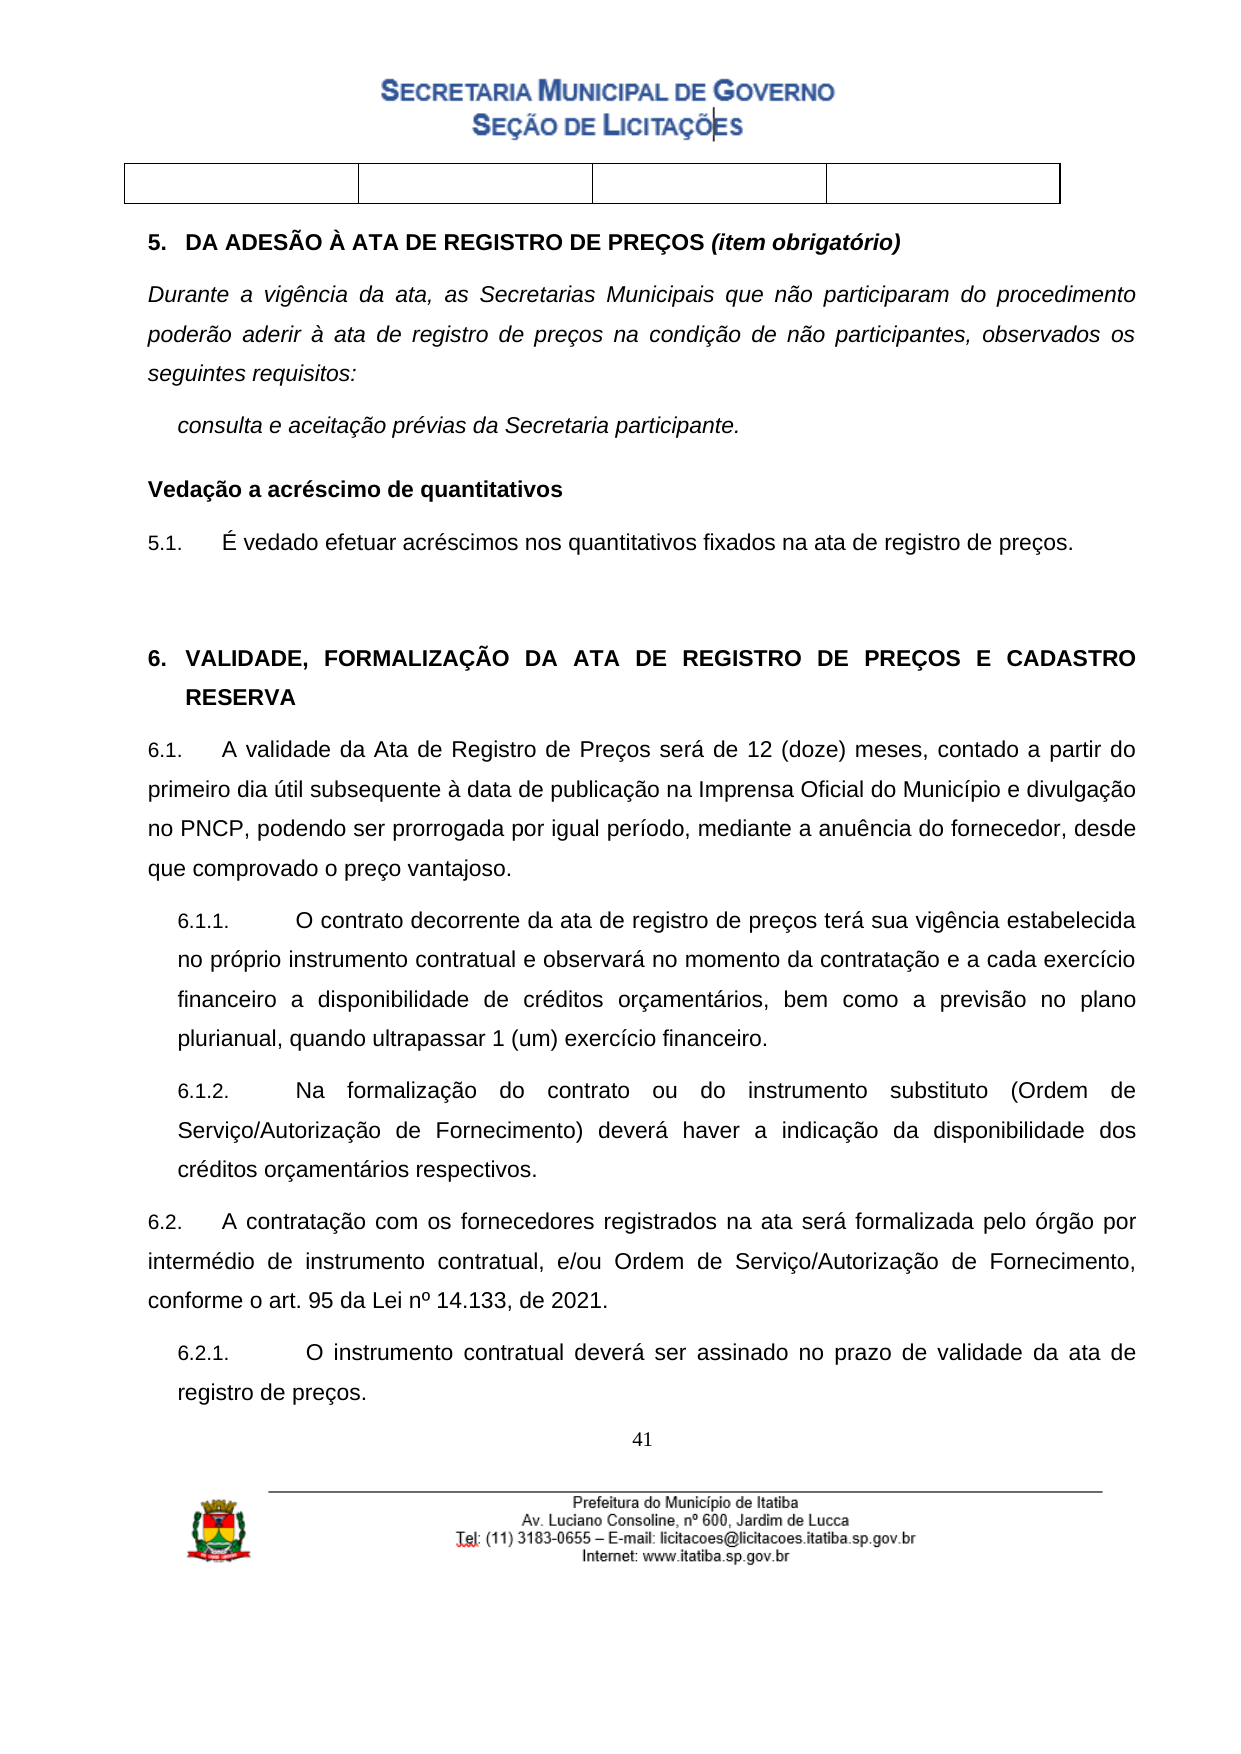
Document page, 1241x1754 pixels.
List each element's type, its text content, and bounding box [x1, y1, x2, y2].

list O instrumento contratual deverá ser assinado no prazo de validade da ata de registro de preços. [177, 1339, 1137, 1405]
text Durante a vigência da ata, as Secretarias Municipais que não participaram do procedimento poderão aderir à ata de registro de preços na condição de não participantes, observados os seguintes requisitos: [148, 281, 1137, 386]
table_cell [593, 164, 826, 203]
list Na formalização do contrato ou do instrumento substituto (Ordem de Serviço/Autorização de Fornecimento) deverá haver a indicação da disponibilidade dos créditos orçamentários respectivos. [177, 1077, 1137, 1182]
text consulta e aceitação prévias da Secretaria participante. [177, 412, 1137, 438]
list A validade da Ata de Registro de Preços será de 12 (doze) meses, contado a partir do primeiro dia útil subsequente à data de publicação na Imprensa Oficial do Município e divulgação no PNCP, podendo ser prorrogada por igual período, mediante a anuência do fornecedor, desde que comprovado o preço vantajoso. [148, 736, 1137, 881]
text Vedação a acréscimo de quantitativos [148, 476, 1137, 503]
list É vedado efetuar acréscimos nos quantitativos fixados na ata de registro de preços. [148, 528, 1137, 555]
list DA ADESÃO À ATA DE REGISTRO DE PREÇOS (item obrigatório) [148, 229, 1137, 255]
list A contratação com os fornecedores registrados na ata será formalizada pelo órgão por intermédio de instrumento contratual, e/ou Ordem de Serviço/Autorização de Fornecimento, conforme o art. 95 da Lei nº 14.133, de 2021. [148, 1208, 1137, 1313]
table_cell [359, 164, 592, 203]
picture [148, 1450, 1137, 1591]
table_cell [827, 164, 1059, 203]
table_cell [125, 164, 358, 203]
list VALIDADE, FORMALIZAÇÃO DA ATA DE REGISTRO DE PREÇOS E CADASTRO RESERVA [148, 645, 1137, 711]
picture [148, 59, 1034, 148]
list O contrato decorrente da ata de registro de preços terá sua vigência estabelecida no próprio instrumento contratual e observará no momento da contratação e a cada exercício financeiro a disponibilidade de créditos orçamentários, bem como a previsão no plano plurianual, quando ultrapassar 1 (um) exercício financeiro. [177, 907, 1137, 1052]
